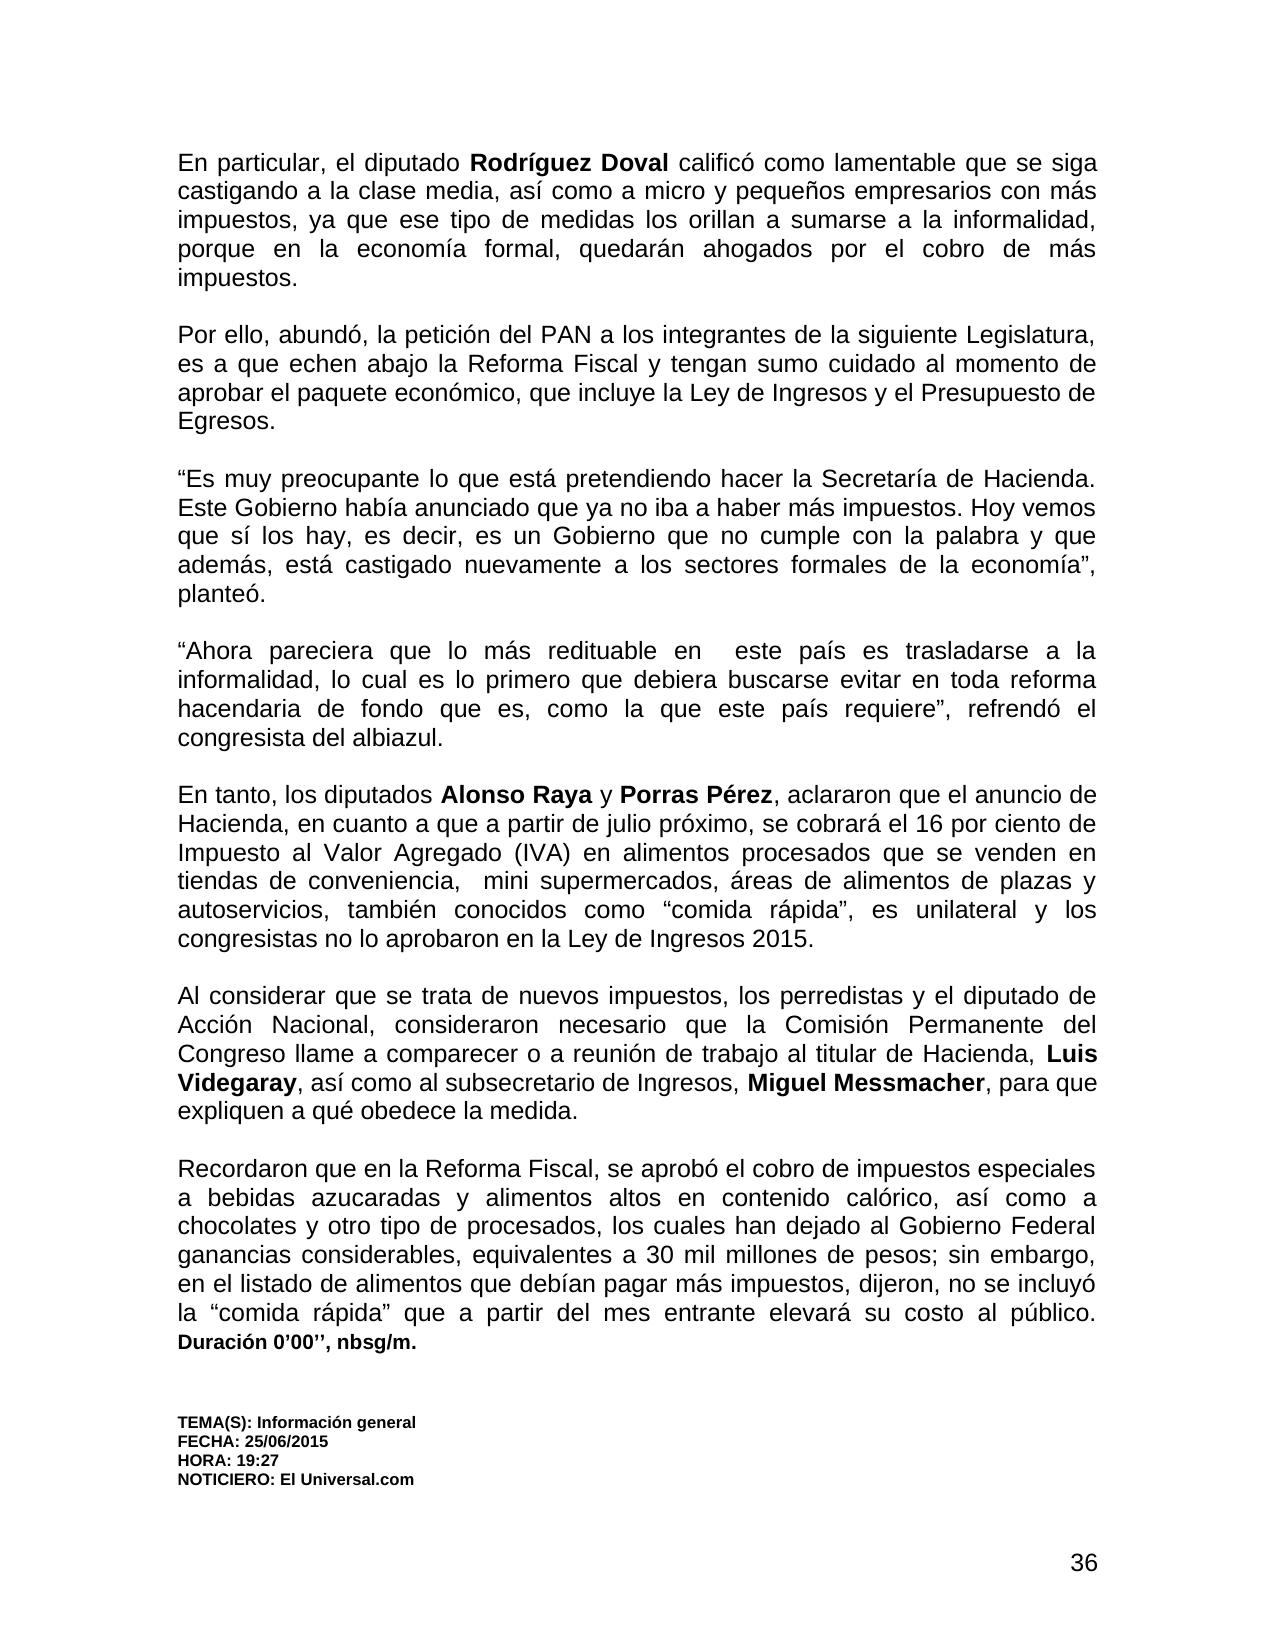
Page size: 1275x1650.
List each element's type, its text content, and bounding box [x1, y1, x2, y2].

text Por ello, abundó, la petición del PAN a los integrantes de la siguiente Legislatura, es a que echen abajo la Reforma Fiscal y tengan sumo cuidado al momento de aprobar el paquete económico, que incluye la Ley de Ingresos y el Presupuesto de Egresos. [177, 320, 1098, 435]
text NOTICIERO: El Universal.com [177, 1470, 1098, 1489]
text HORA: 19:27 [177, 1451, 1098, 1470]
text FECHA: 25/06/2015 [177, 1432, 1098, 1451]
text En particular, el diputado Rodríguez Doval calificó como lamentable que se siga castigando a la clase media, así como a micro y pequeños empresarios con más impuestos, ya que ese tipo de medidas los orillan a sumarse a la informalidad, porque en la economía formal, quedarán ahogados por el cobro de más impuestos. [177, 148, 1098, 291]
text “Es muy preocupante lo que está pretendiendo hacer la Secretaría de Hacienda. Este Gobierno había anunciado que ya no iba a haber más impuestos. Hoy vemos que sí los hay, es decir, es un Gobierno que no cumple con la palabra y que además, está castigado nuevamente a los sectores formales de la economía”, planteó. [177, 464, 1098, 608]
text TEMA(S): Información general [177, 1413, 1098, 1432]
text Al considerar que se trata de nuevos impuestos, los perredistas y el diputado de Acción Nacional, consideraron necesario que la Comisión Permanente del Congreso llame a comparecer o a reunión de trabajo al titular de Hacienda, Luis Videgaray, así como al subsecretario de Ingresos, Miguel Messmacher, para que expliquen a qué obedece la medida. [177, 981, 1098, 1125]
text En tanto, los diputados Alonso Raya y Porras Pérez, aclararon que el anuncio de Hacienda, en cuanto a que a partir de julio próximo, se cobrará el 16 por ciento de Impuesto al Valor Agregado (IVA) en alimentos procesados que se venden en tiendas de conveniencia, mini supermercados, áreas de alimentos de plazas y autoservicios, también conocidos como “comida rápida”, es unilateral y los congresistas no lo aprobaron en la Ley de Ingresos 2015. [177, 780, 1098, 953]
text Recordaron que en la Reforma Fiscal, se aprobó el cobro de impuestos especiales a bebidas azucaradas y alimentos altos en contenido calórico, así como a chocolates y otro tipo de procesados, los cuales han dejado al Gobierno Federal ganancias considerables, equivalentes a 30 mil millones de pesos; sin embargo, en el listado de alimentos que debían pagar más impuestos, dijeron, no se incluyó la “comida rápida” que a partir del mes entrante elevará su costo al público. Duración 0’00’’, nbsg/m. [177, 1154, 1098, 1355]
text “Ahora pareciera que lo más redituable en este país es trasladarse a la informalidad, lo cual es lo primero que debiera buscarse evitar en toda reforma hacendaria de fondo que es, como la que este país requiere”, refrendó el congresista del albiazul. [177, 636, 1098, 751]
